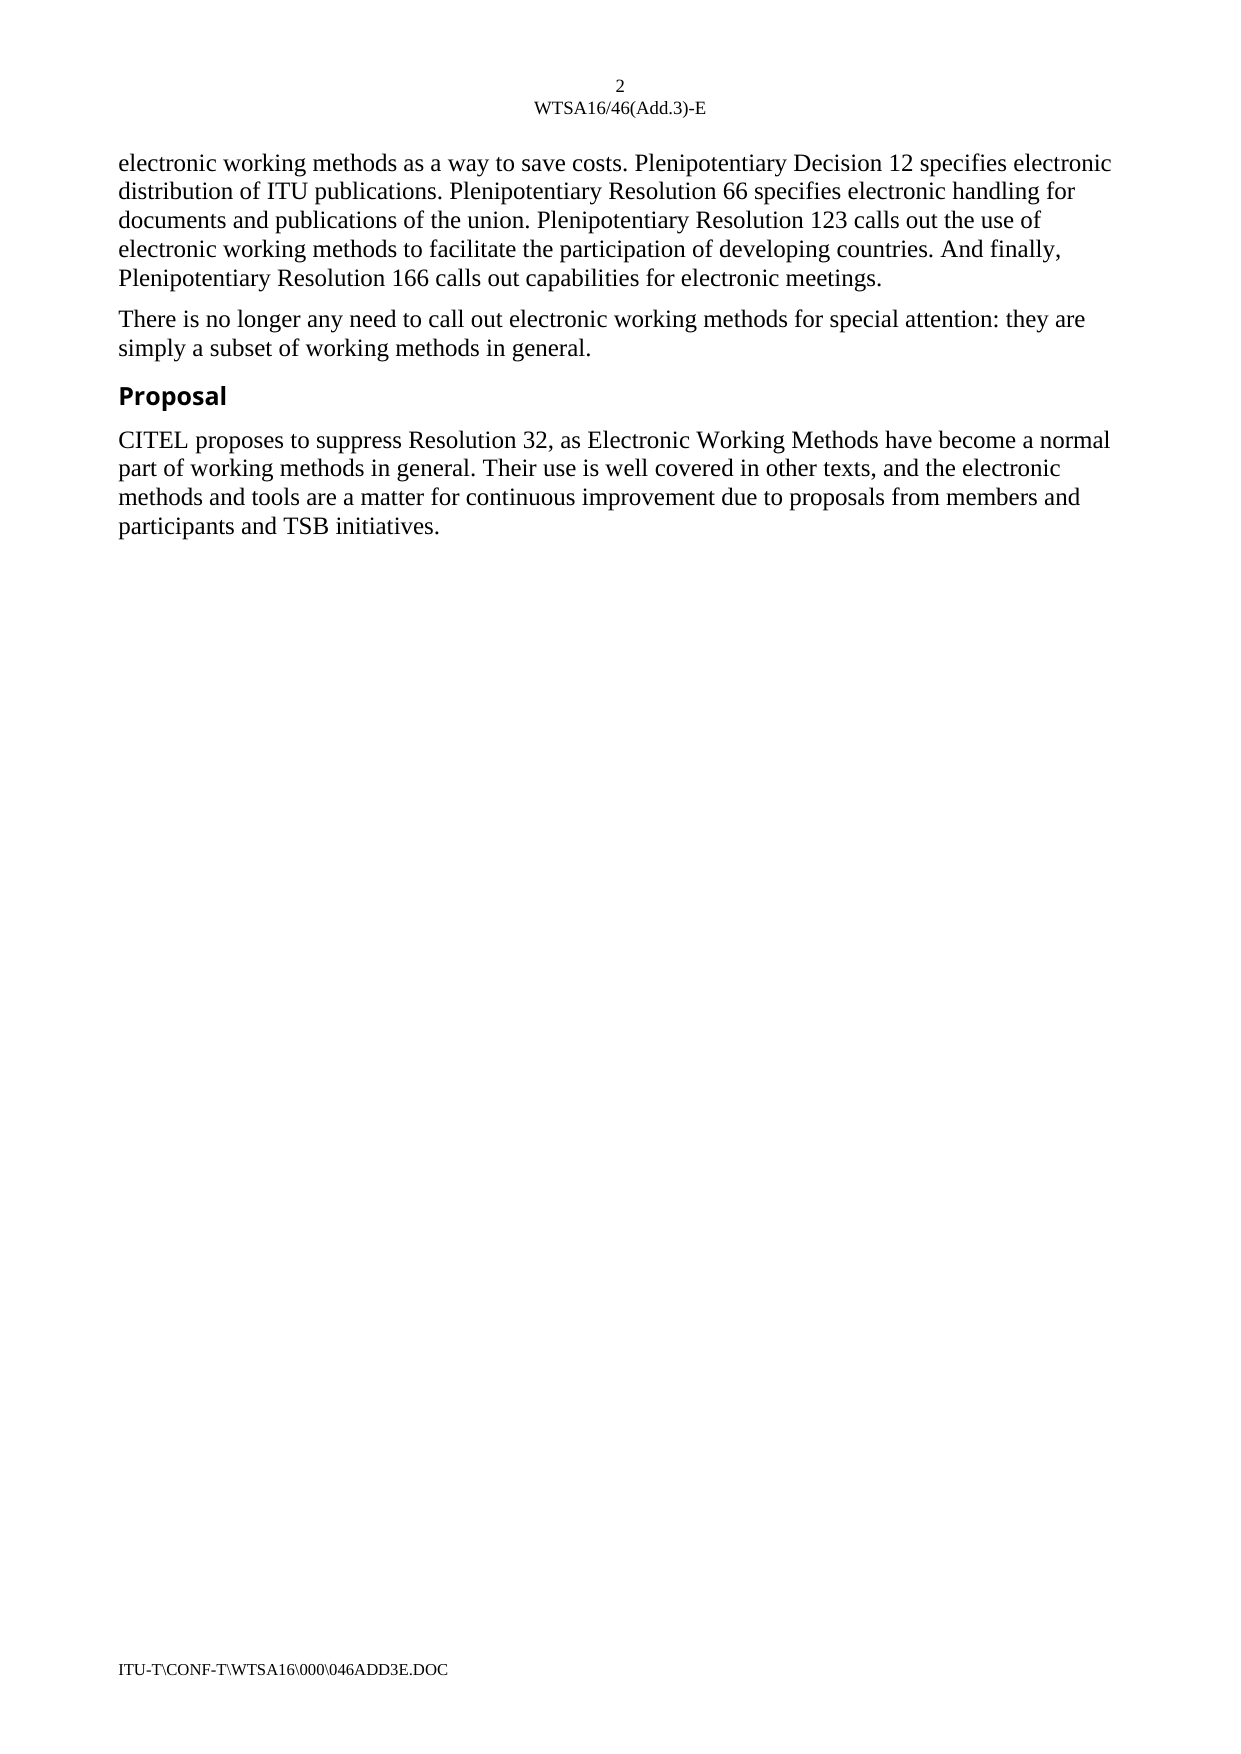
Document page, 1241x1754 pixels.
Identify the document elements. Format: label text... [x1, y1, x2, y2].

text CITEL proposes to suppress Resolution 32, as Electronic Working Methods have become a normal part of working methods in general. Their use is well covered in other texts, and the electronic methods and tools are a matter for continuous improvement due to proposals from members and participants and TSB initiatives. [118, 425, 1122, 540]
text There is no longer any need to call out electronic working methods for special attention: they are simply a subset of working methods in general. [118, 304, 1122, 361]
subtitle Proposal [118, 378, 1122, 412]
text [118, 148, 1122, 291]
